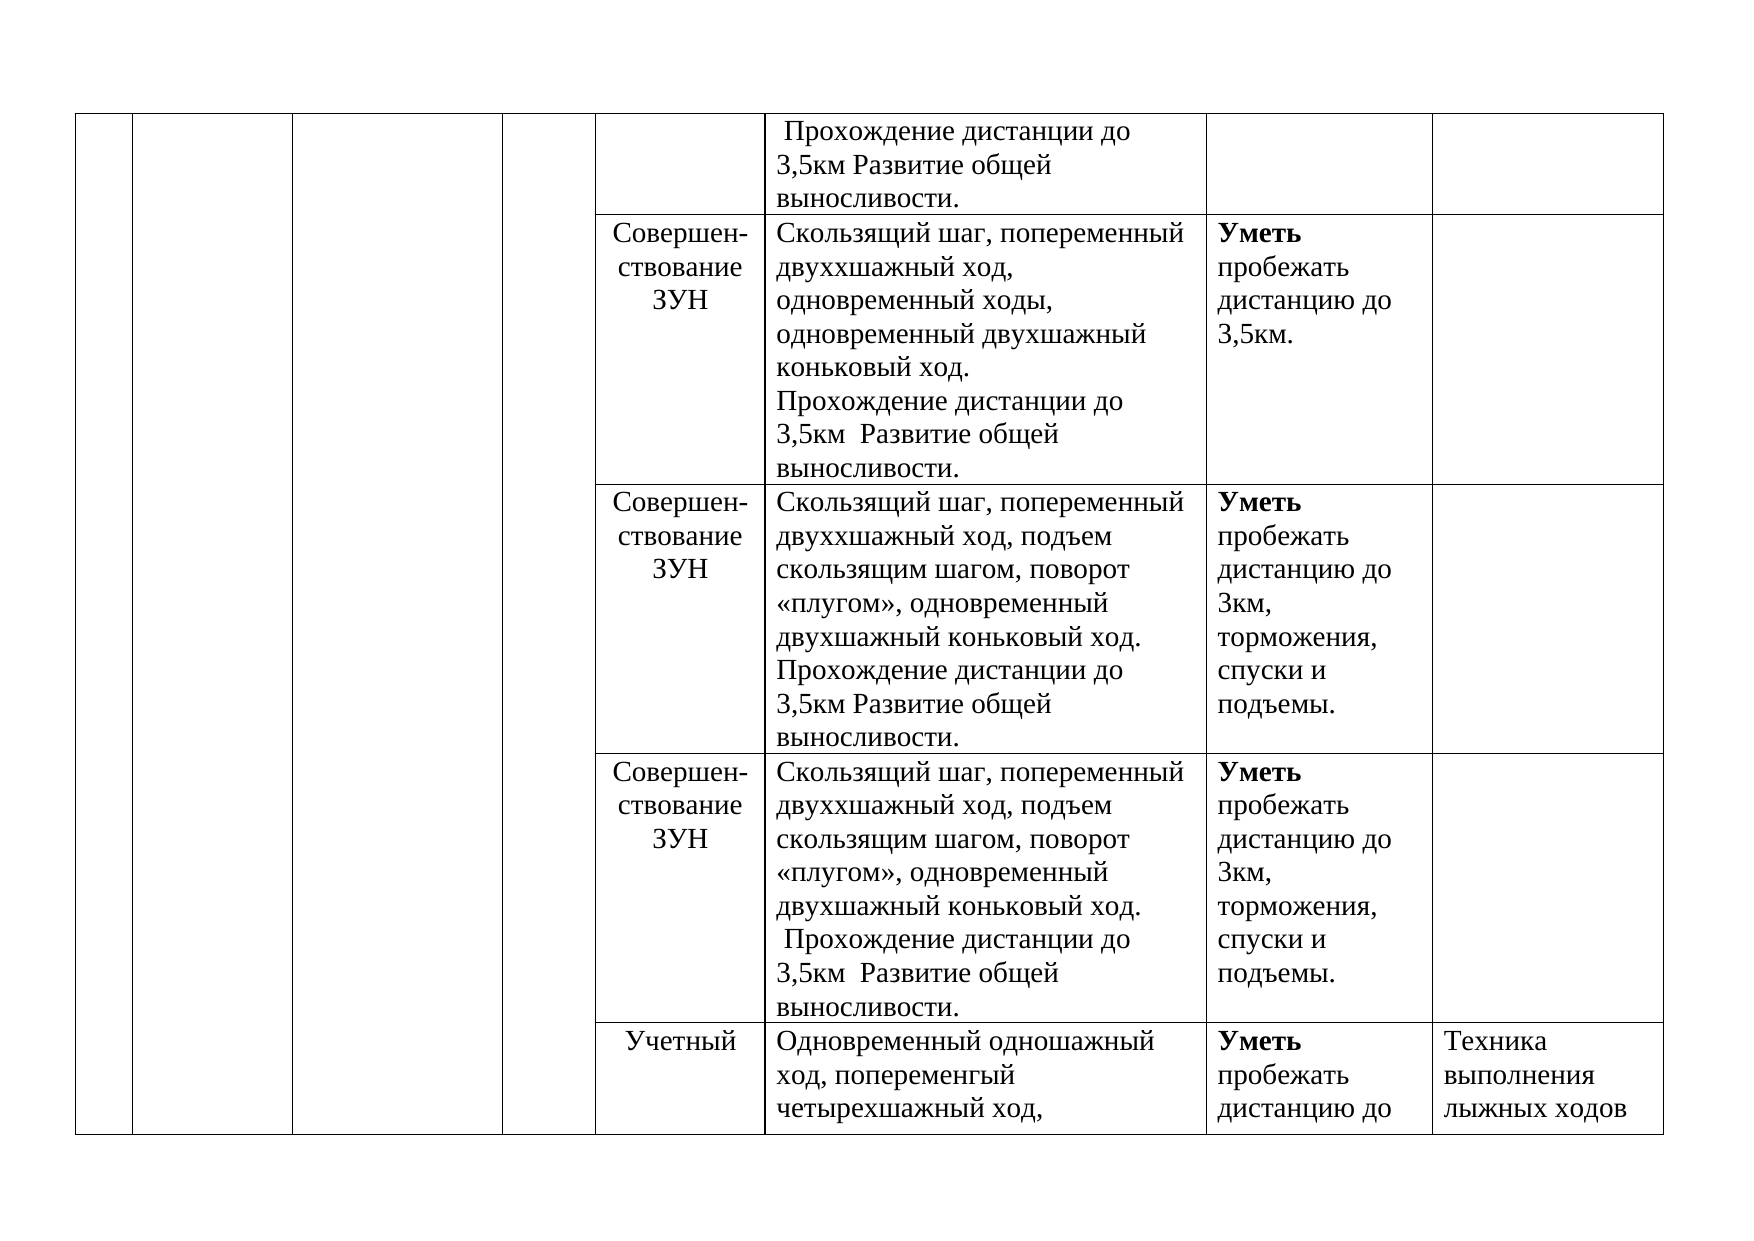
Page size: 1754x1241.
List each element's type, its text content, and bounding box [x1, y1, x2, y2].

table_cell Уметь пробежать дистанцию до 3,5км. [1207, 215, 1432, 483]
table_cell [596, 114, 764, 214]
table_cell Уметь пробежать дистанцию до 3км, торможения, спуски и подъемы. [1207, 754, 1432, 1022]
table_cell Совершен- ствование ЗУН [596, 485, 764, 753]
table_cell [1433, 1023, 1663, 1134]
table_cell Совершен- ствование ЗУН [596, 215, 764, 483]
table_cell [1433, 215, 1663, 483]
table_cell Уметь пробежать дистанцию до 3км, торможения, спуски и подъемы. [1207, 485, 1432, 753]
table_cell [1433, 485, 1663, 753]
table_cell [766, 114, 1206, 214]
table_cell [1207, 114, 1432, 214]
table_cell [1207, 1023, 1432, 1134]
table_cell [1433, 114, 1663, 214]
table_cell Учетный [596, 1023, 764, 1134]
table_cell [766, 1023, 1206, 1134]
table_cell Совершен- ствование ЗУН [596, 754, 764, 1022]
table_cell Скользящий шаг, попеременный двуххшажный ход, подъем скользящим шагом, поворот «плугом», одновременный двухшажный коньковый ход. Прохождение дистанции до 3,5км Развитие общей выносливости. [766, 485, 1206, 753]
table_cell Скользящий шаг, попеременный двуххшажный ход, подъем скользящим шагом, поворот «плугом», одновременный двухшажный коньковый ход. Прохождение дистанции до 3,5км Развитие общей выносливости. [766, 754, 1206, 1022]
table_cell [1433, 754, 1663, 1022]
